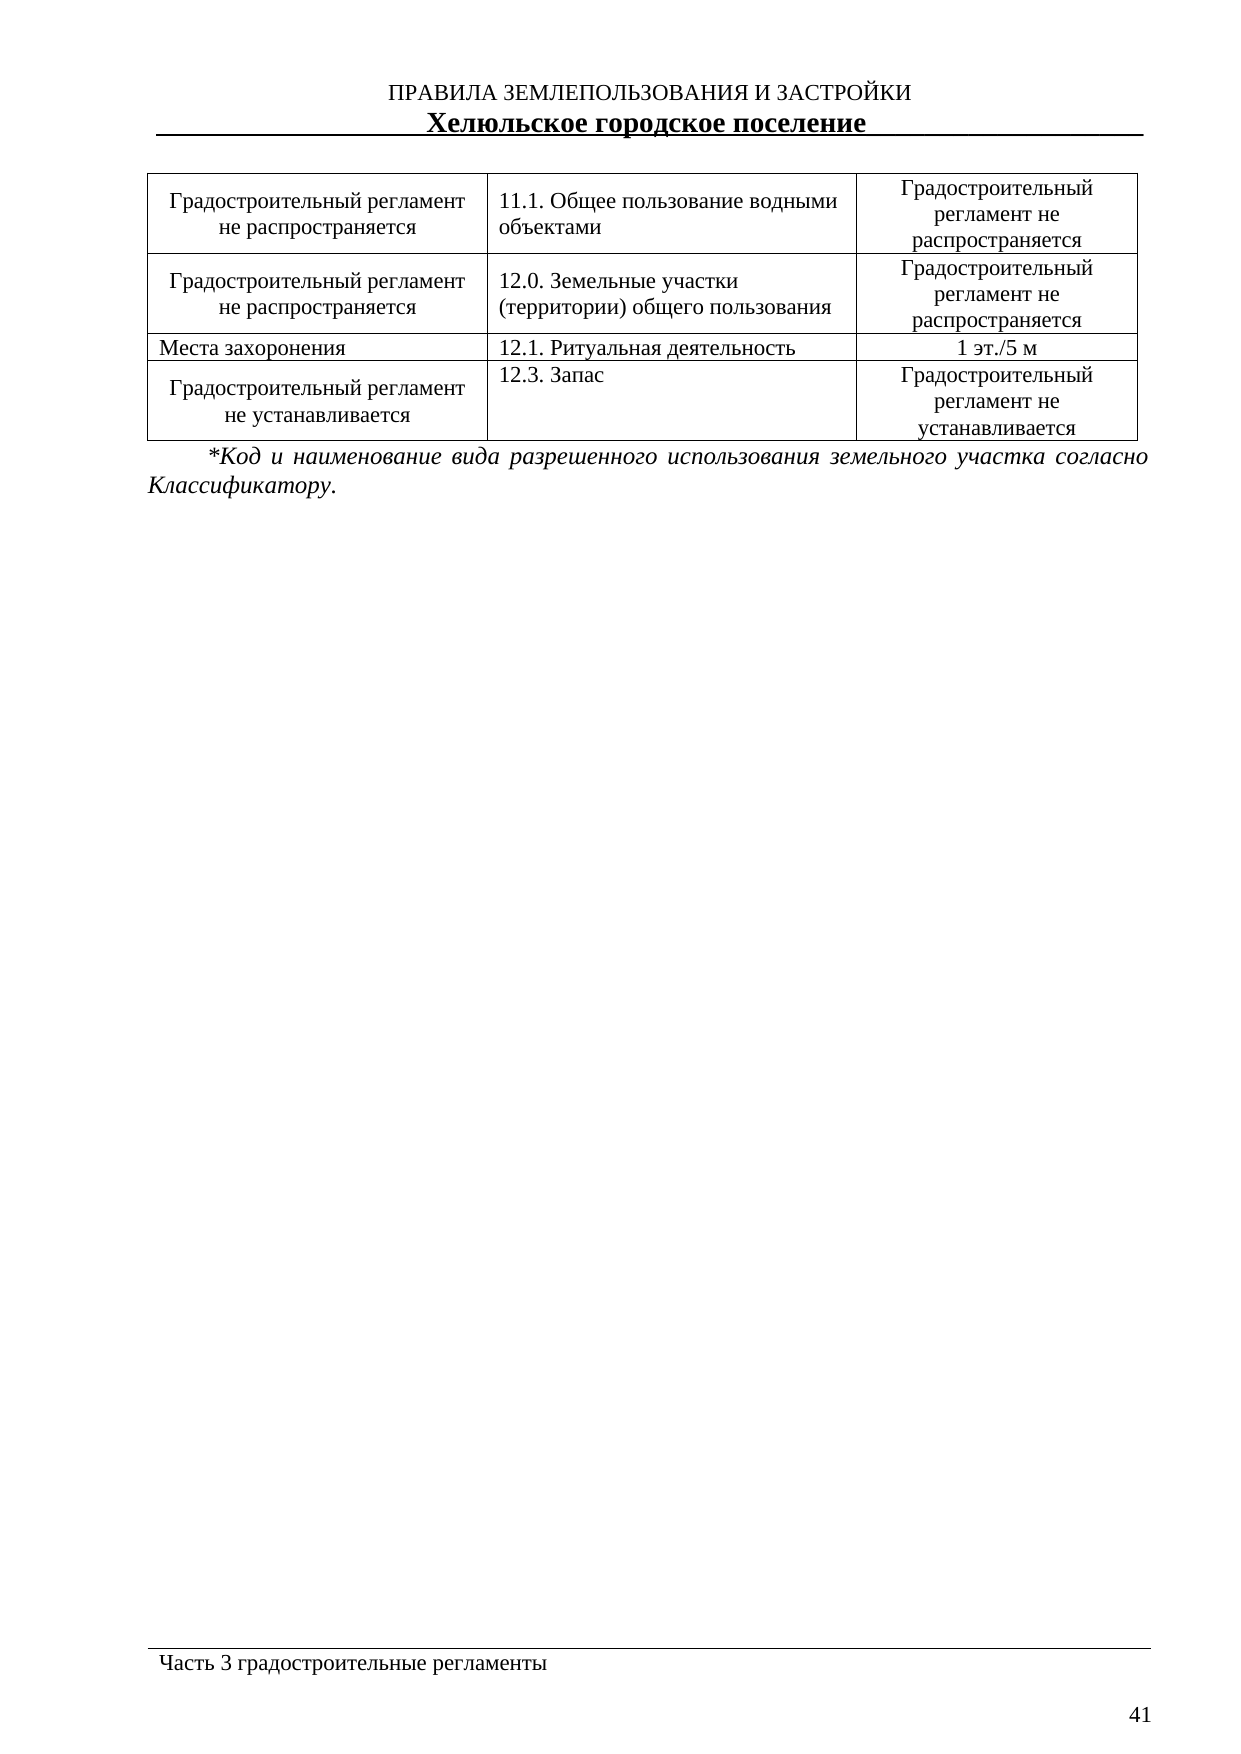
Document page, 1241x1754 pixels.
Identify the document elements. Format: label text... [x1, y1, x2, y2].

table_cell 12.3. Запас [488, 361, 856, 440]
table_cell 12.1. Ритуальная деятельность [488, 334, 856, 360]
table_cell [857, 254, 1137, 333]
table_cell 11.1. Общее пользование водными объектами [488, 174, 856, 253]
table_cell Градостроительный регламент не устанавливается [857, 361, 1137, 440]
text *Код и наименование вида разрешенного использования земельного участка согласно Классификатору. [148, 441, 1152, 499]
table_cell 12.0. Земельные участки (территории) общего пользования [488, 254, 856, 333]
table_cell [857, 174, 1137, 253]
table_cell Места захоронения [148, 334, 487, 360]
table_cell Градостроительный регламент не устанавливается [148, 361, 487, 440]
table_cell 1 эт./5 м [857, 334, 1137, 360]
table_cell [148, 254, 487, 333]
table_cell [148, 174, 487, 253]
